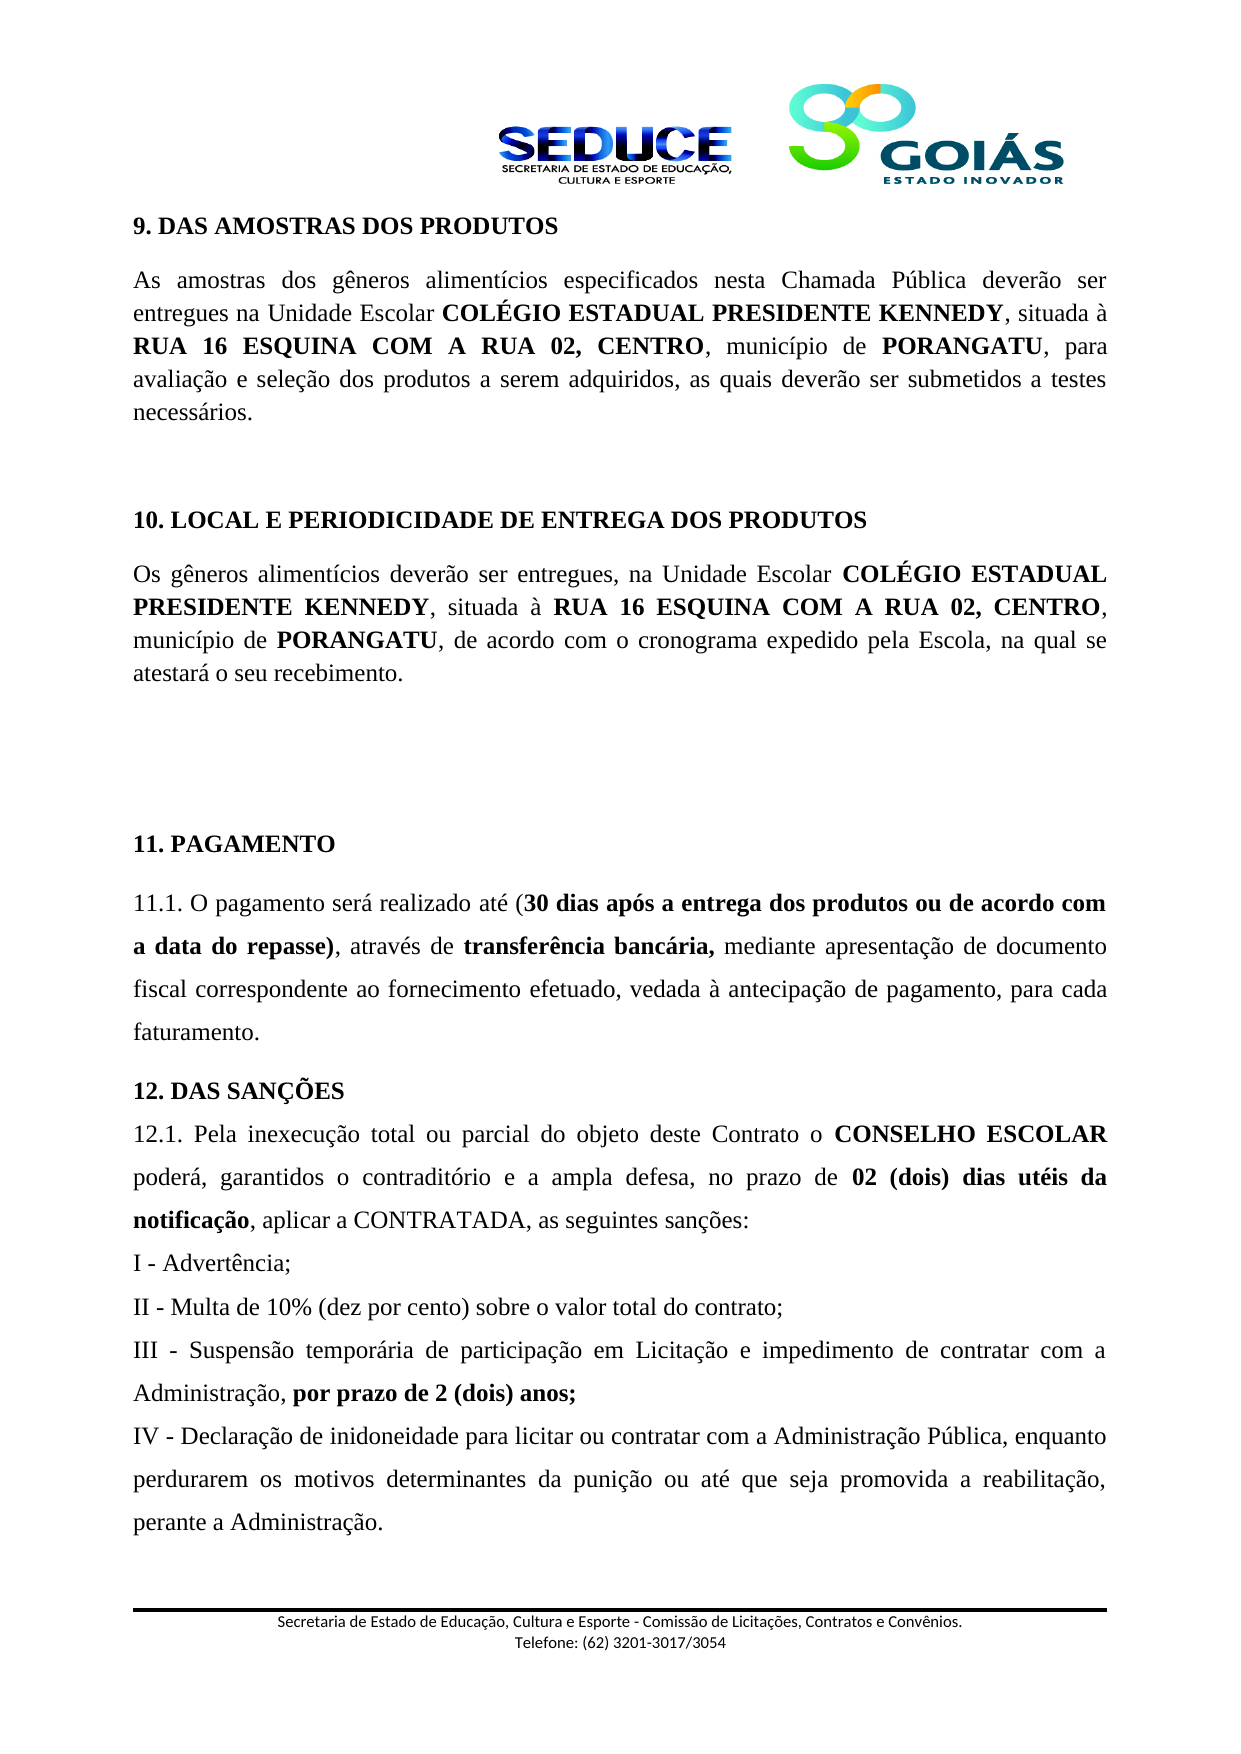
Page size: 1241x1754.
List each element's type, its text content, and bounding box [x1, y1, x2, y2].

picture [477, 73, 1108, 212]
text As amostras dos gêneros alimentícios especificados nesta Chamada Pública deverão ser entregues na Unidade Escolar COLÉGIO ESTADUAL PRESIDENTE KENNEDY, situada à RUA 16 ESQUINA COM A RUA 02, CENTRO, município de PORANGATU, para avaliação e seleção dos produtos a serem adquiridos, as quais deverão ser submetidos a testes necessários. [133, 265, 1107, 426]
text II - Multa de 10% (dez por cento) sobre o valor total do contrato; [133, 1292, 1107, 1320]
text IV - Declaração de inidoneidade para licitar ou contratar com a Administração Pública, enquanto perdurarem os motivos determinantes da punição ou até que seja promovida a reabilitação, perante a Administração. [133, 1421, 1107, 1536]
text 10. LOCAL E PERIODICIDADE DE ENTREGA DOS PRODUTOS [133, 505, 1103, 534]
text I - Advertência; [133, 1248, 1107, 1277]
text 11.1. O pagamento será realizado até (30 dias após a entrega dos produtos ou de acordo com a data do repasse), através de transferência bancária, mediante apresentação de documento fiscal correspondente ao fornecimento efetuado, vedada à antecipação de pagamento, para cada faturamento. [133, 888, 1107, 1046]
text 12. DAS SANÇÕES [133, 1076, 1107, 1105]
text 9. DAS AMOSTRAS DOS PRODUTOS [133, 211, 1013, 240]
text 12.1. Pela inexecução total ou parcial do objeto deste Contrato o CONSELHO ESCOLAR poderá, garantidos o contraditório e a ampla defesa, no prazo de 02 (dois) dias utéis da notificação, aplicar a CONTRATADA, as seguintes sanções: [133, 1119, 1107, 1234]
text Os gêneros alimentícios deverão ser entregues, na Unidade Escolar COLÉGIO ESTADUAL PRESIDENTE KENNEDY, situada à RUA 16 ESQUINA COM A RUA 02, CENTRO, município de PORANGATU, de acordo com o cronograma expedido pela Escola, na qual se atestará o seu recebimento. [133, 559, 1107, 687]
text III - Suspensão temporária de participação em Licitação e impedimento de contratar com a Administração, por prazo de 2 (dois) anos; [133, 1335, 1107, 1407]
text 11. PAGAMENTO [133, 829, 1107, 858]
